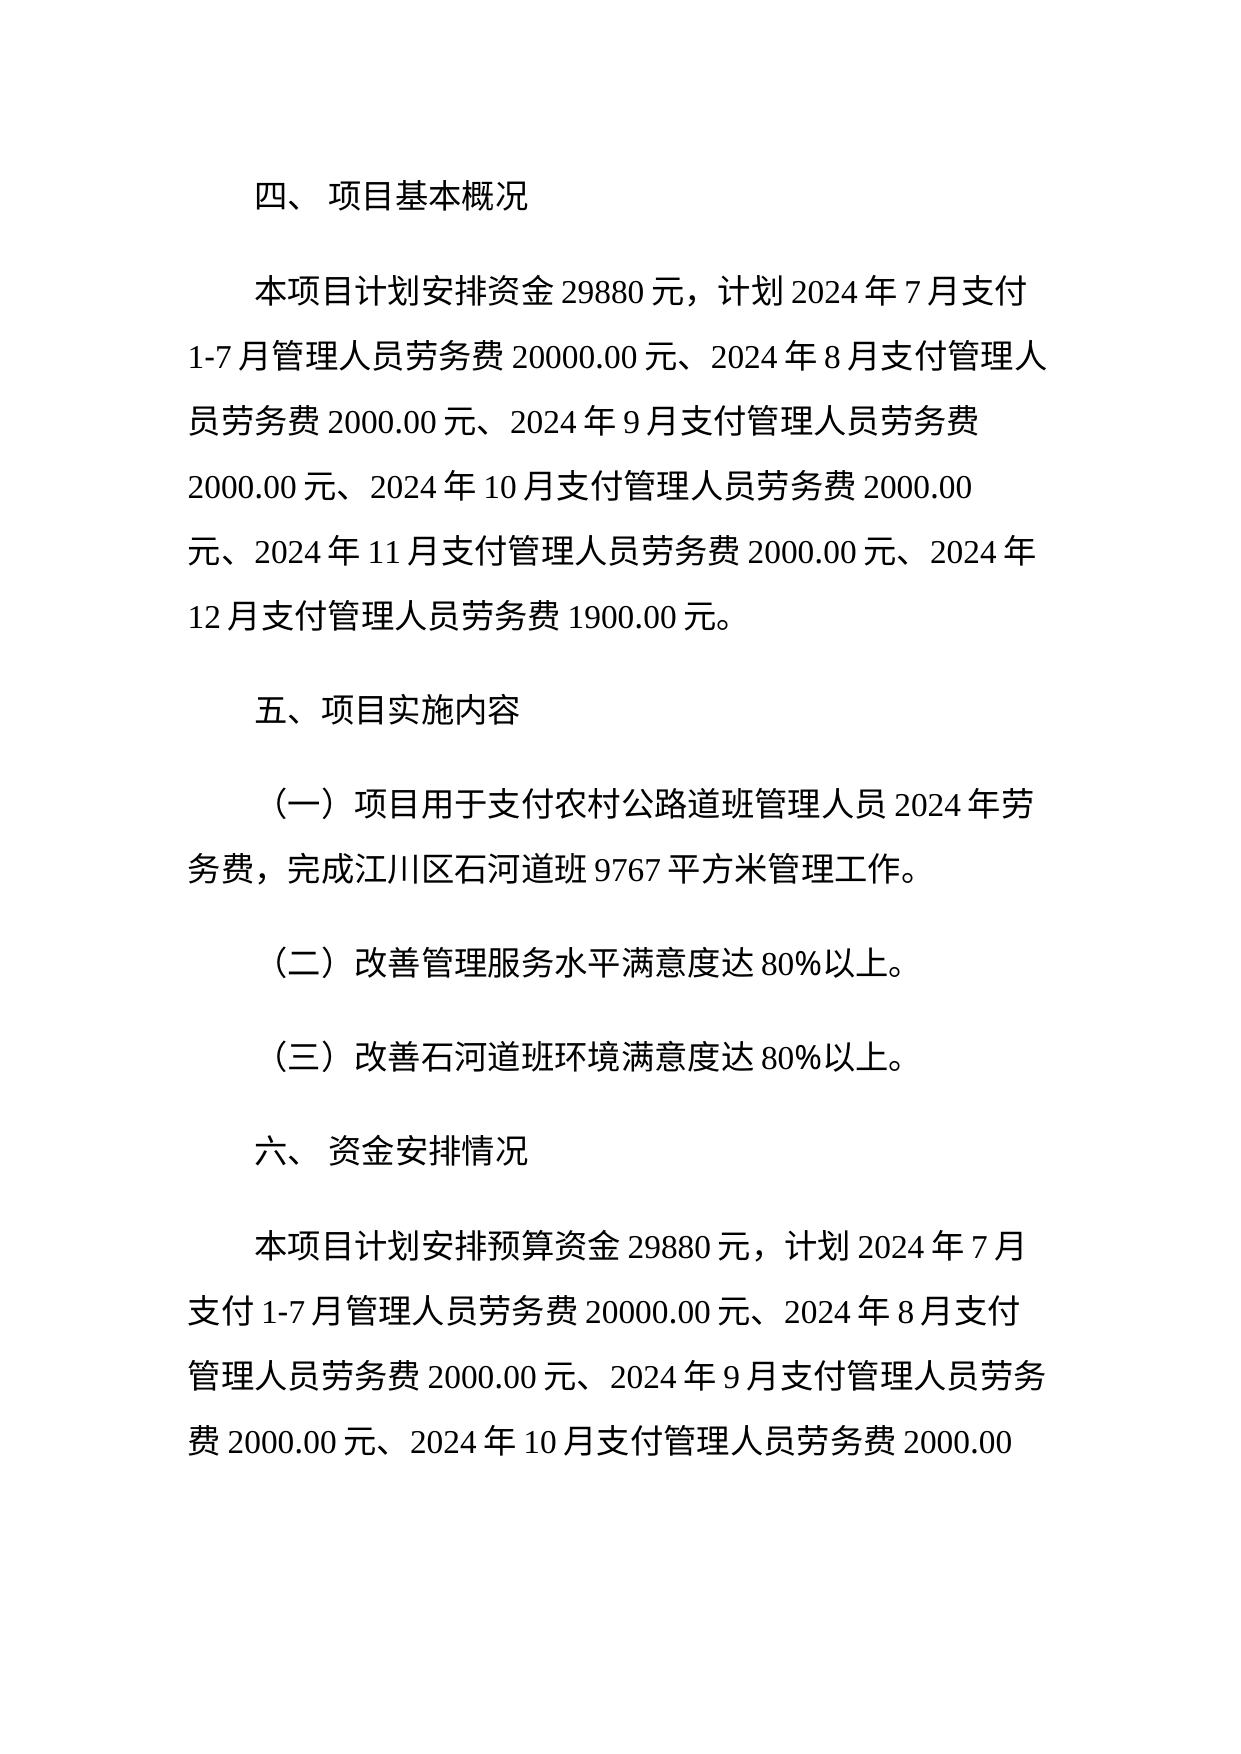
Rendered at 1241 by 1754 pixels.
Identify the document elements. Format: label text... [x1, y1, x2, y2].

list （一）项目用于支付农村公路道班管理人员2024年劳务费，完成江川区石河道班9767平方米管理工作。 [187, 769, 1053, 899]
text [187, 1211, 1053, 1471]
text 六、 资金安排情况 [187, 1117, 1053, 1182]
text 本项目计划安排资金29880元，计划2024年7月支付1-7月管理人员劳务费20000.00元、2024年8月支付管理人员劳务费2000.00元、2024年9月支付管理人员劳务费2000.00元、2024年10月支付管理人员劳务费2000.00元、2024年11月支付管理人员劳务费2000.00元、2024年12月支付管理人员劳务费1900.00元。 [187, 256, 1053, 646]
text （三）改善石河道班环境满意度达80%以上。 [187, 1023, 1053, 1088]
text （二）改善管理服务水平满意度达80%以上。 [187, 929, 1053, 994]
text 四、 项目基本概况 [187, 162, 1053, 227]
list 五、项目实施内容 [187, 675, 1053, 740]
